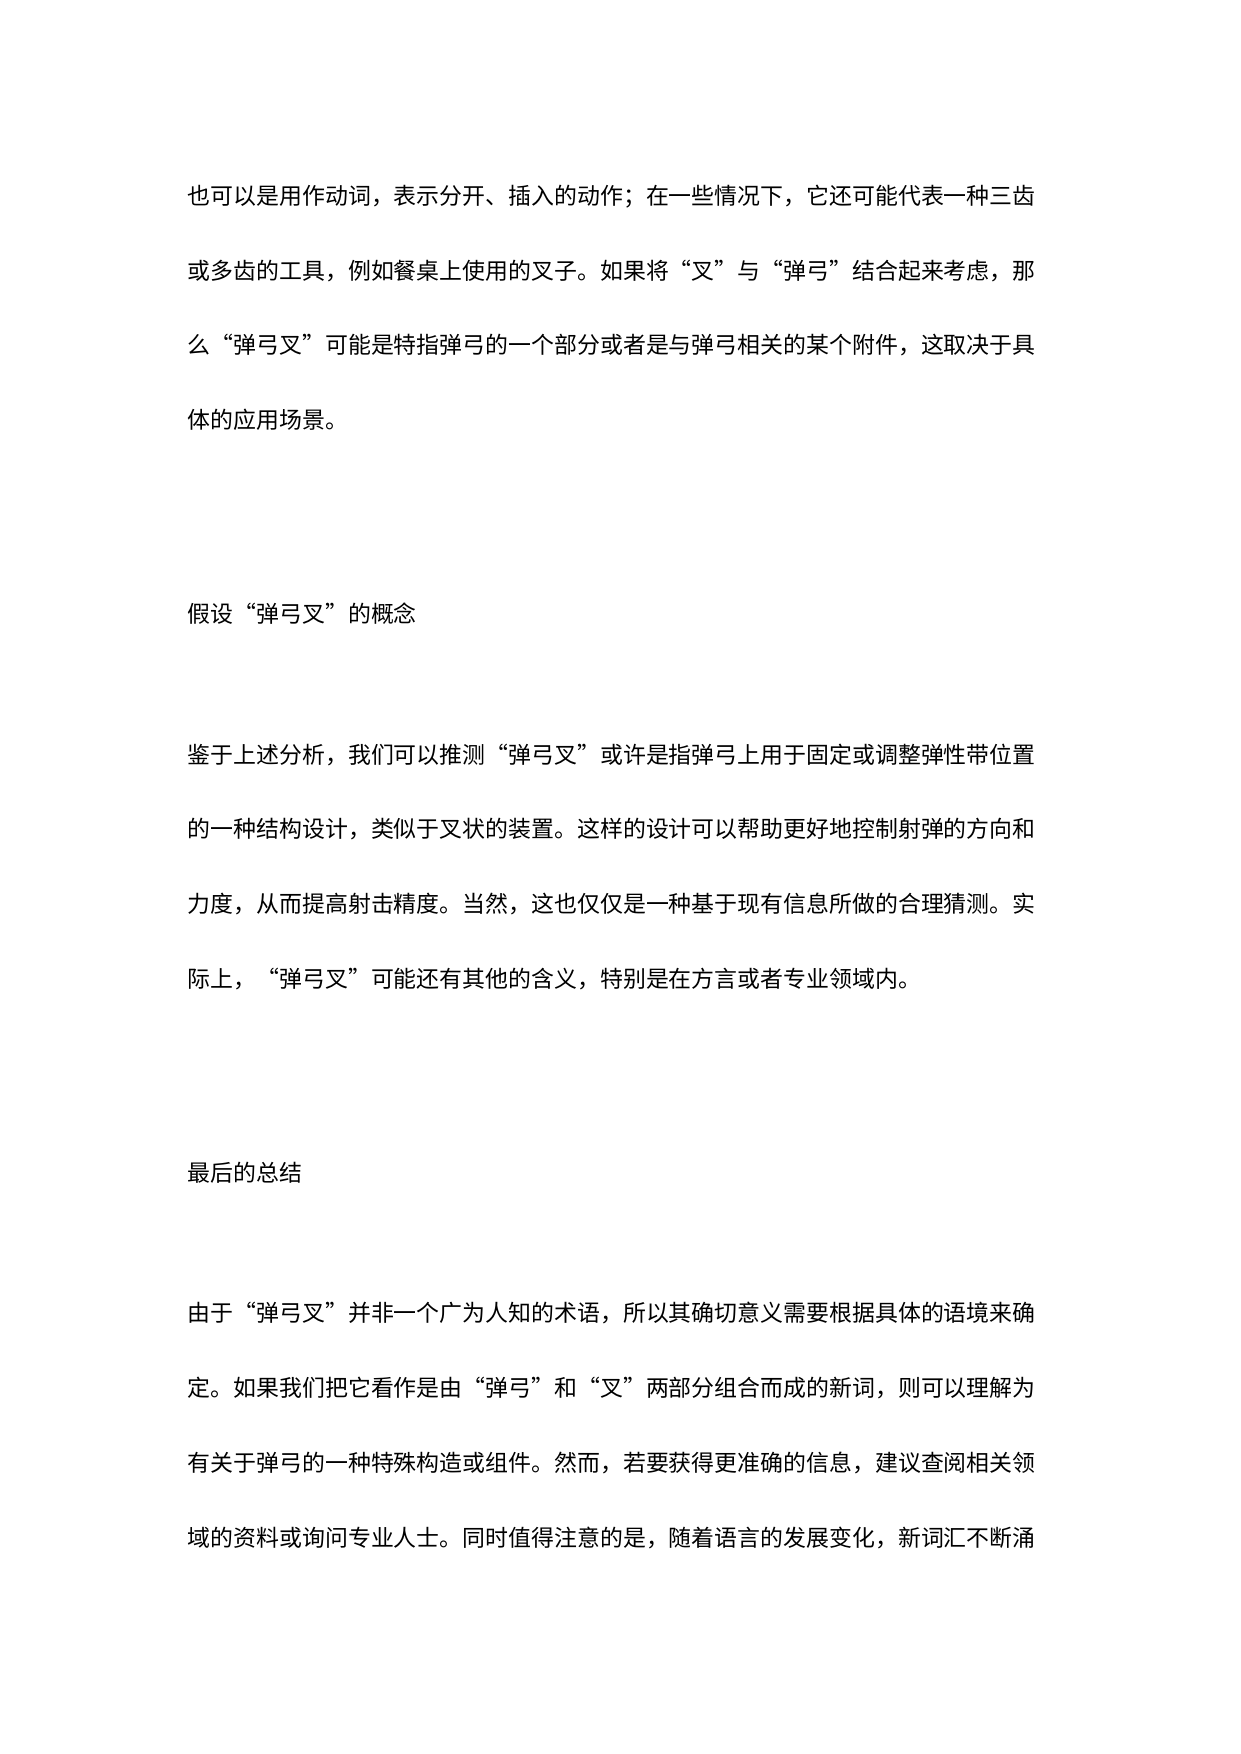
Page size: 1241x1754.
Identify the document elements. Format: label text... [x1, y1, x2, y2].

text 鉴于上述分析，我们可以推测“弹弓叉”或许是指弹弓上用于固定或调整弹性带位置的一种结构设计，类似于叉状的装置。这样的设计可以帮助更好地控制射弹的方向和力度，从而提高射击精度。当然，这也仅仅是一种基于现有信息所做的合理猜测。实际上，“弹弓叉”可能还有其他的含义，特别是在方言或者专业领域内。 [187, 721, 1053, 1010]
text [187, 162, 1053, 451]
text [187, 1279, 1053, 1568]
text 假设“弹弓叉”的概念 [187, 580, 1053, 645]
text 最后的总结 [187, 1139, 1053, 1204]
